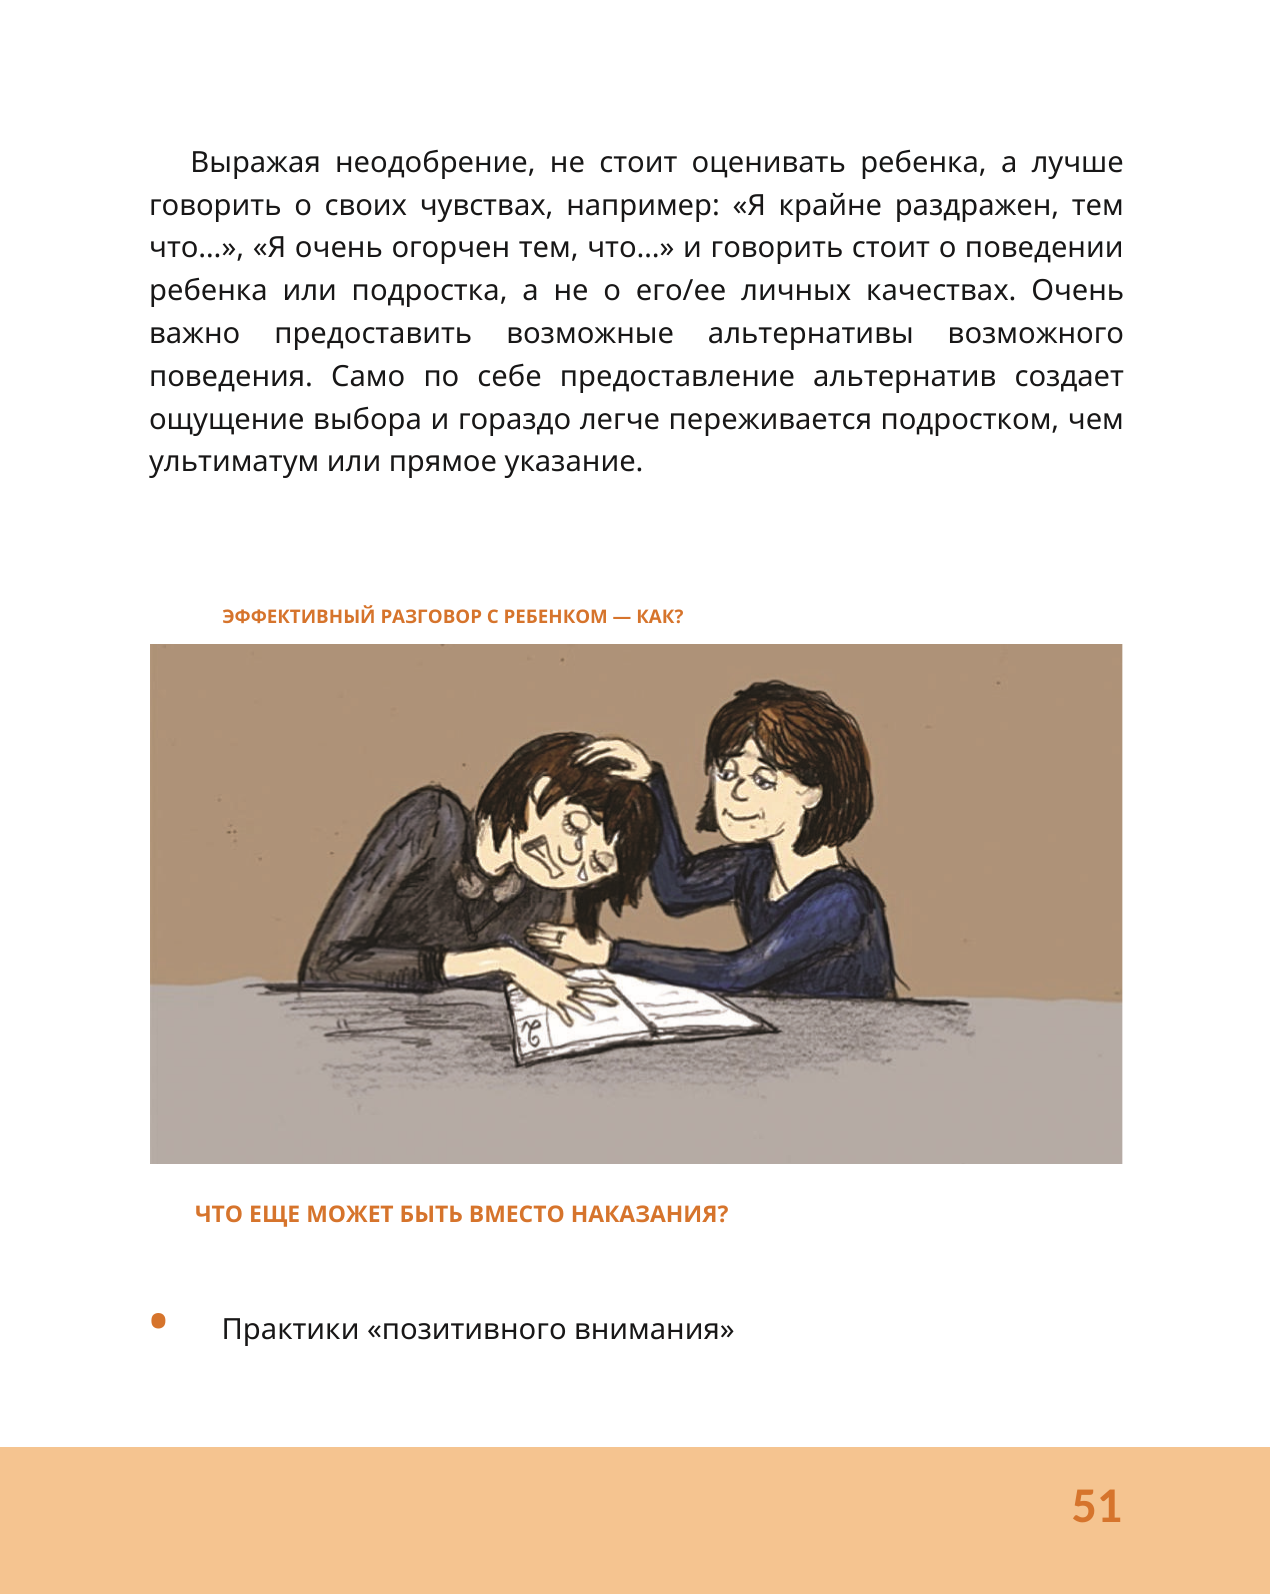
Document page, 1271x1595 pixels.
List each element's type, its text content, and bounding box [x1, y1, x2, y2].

text ЧТО ЕЩЕ МОЖЕТ БЫТЬ ВМЕСТО НАКАЗАНИЯ? [189, 1198, 1126, 1229]
picture [150, 643, 1123, 1164]
list Практики «позитивного внимания» [149, 1286, 1125, 1354]
text ЭФФЕКТИВНЫЙ РАЗГОВОР С РЕБЕНКОМ — КАК? [199, 604, 1126, 629]
text Выражая неодобрение, не стоит оценивать ребенка, а лучше говорить о своих чувствах, например: «Я крайне раздражен, тем что…», «Я очень огорчен тем, что…» и говорить стоит о поведении ребенка или подростка, а не о его/ее личных качествах. Очень важно предоставить возможные альтернативы возможного поведения. Само по себе предоставление альтернатив создает ощущение выбора и гораздо легче переживается подростком, чем ультиматум или прямое указание. [149, 141, 1125, 480]
